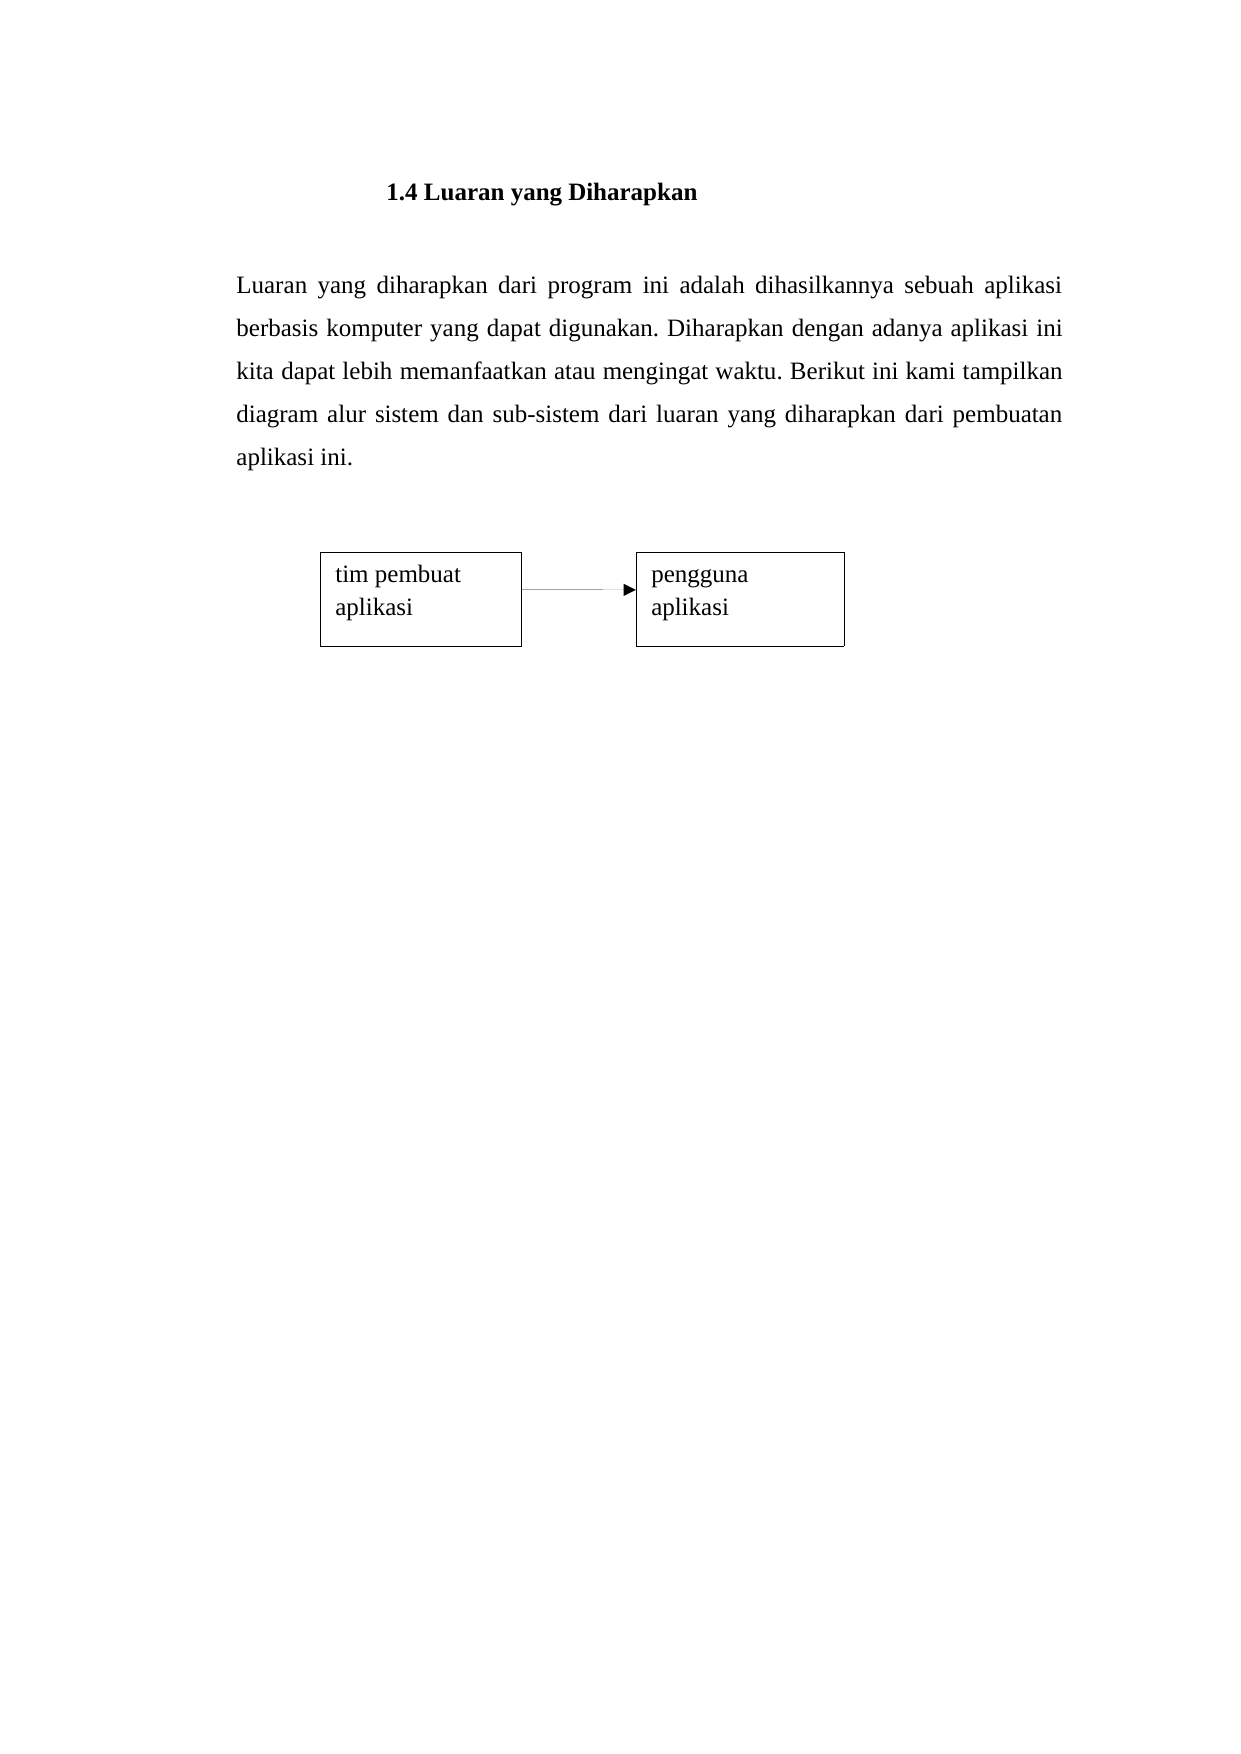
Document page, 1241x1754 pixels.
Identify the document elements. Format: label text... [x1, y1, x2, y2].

text 1.4 Luaran yang Diharapkan [311, 177, 1063, 206]
text Luaran yang diharapkan dari program ini adalah dihasilkannya sebuah aplikasi berbasis komputer yang dapat digunakan. Diharapkan dengan adanya aplikasi ini kita dapat lebih memanfaatkan atau mengingat waktu. Berikut ini kami tampilkan diagram alur sistem dan sub-sistem dari luaran yang diharapkan dari pembuatan aplikasi ini. [236, 270, 1063, 471]
